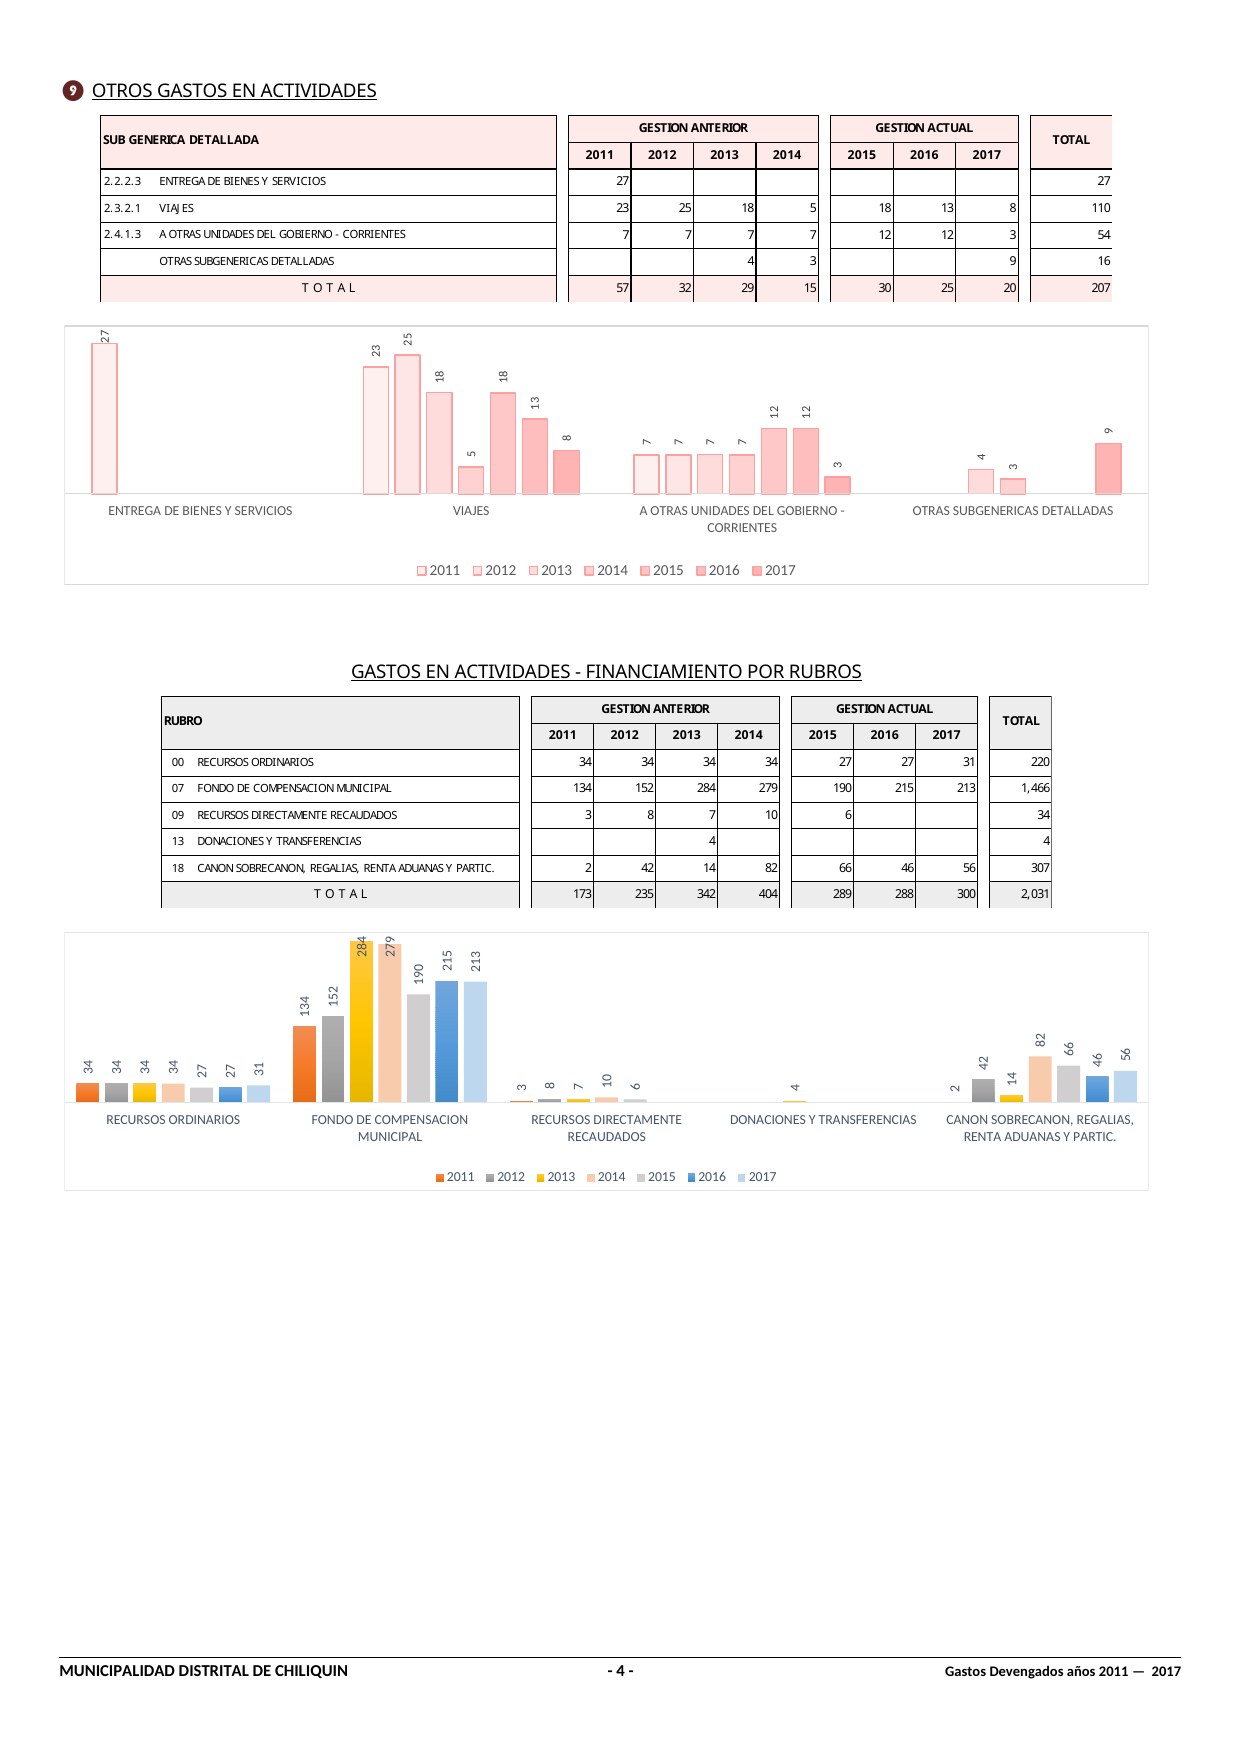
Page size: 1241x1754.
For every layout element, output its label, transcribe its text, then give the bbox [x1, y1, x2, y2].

table_header GASTOS EN ACTIVIDADES - FINANCIAMIENTO POR RUBROS [39, 614, 1174, 1197]
table_header ❾ OTROS GASTOS EN ACTIVIDADES [39, 71, 1174, 591]
